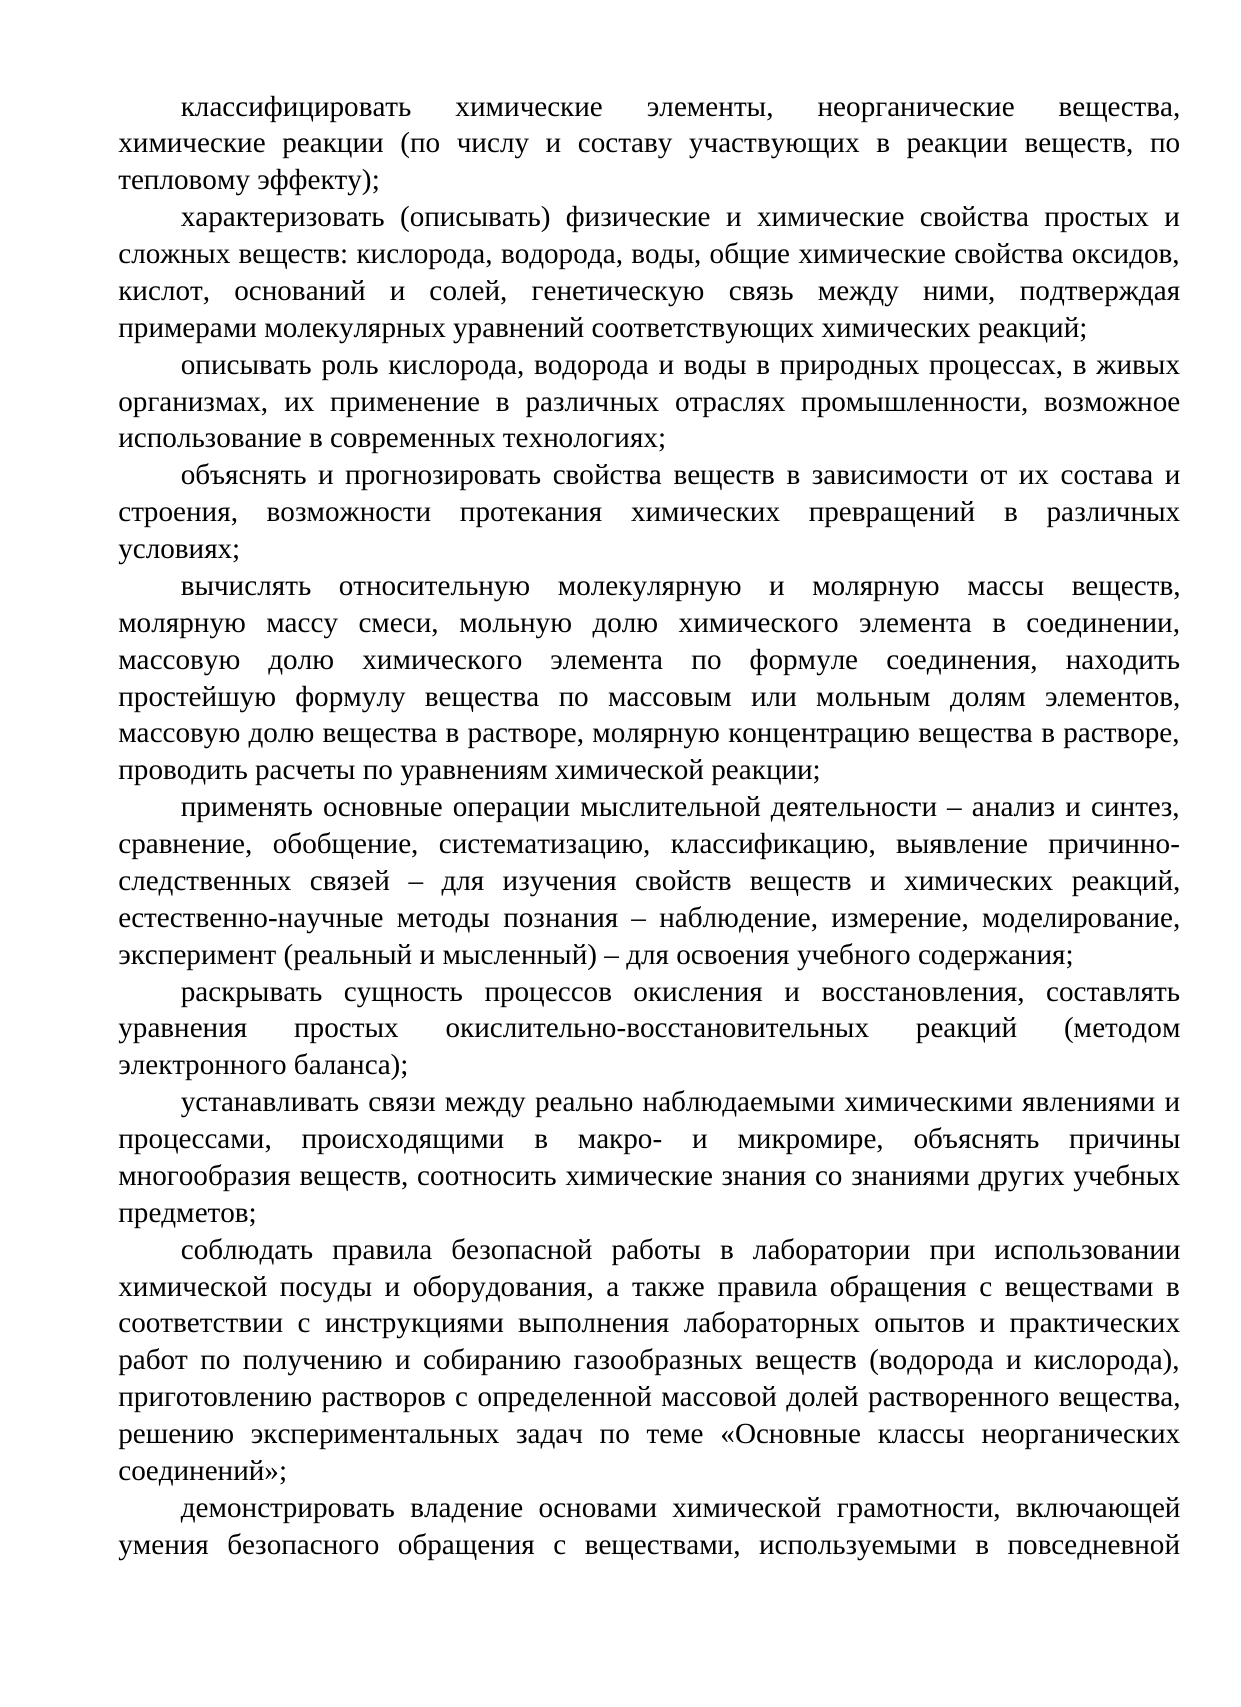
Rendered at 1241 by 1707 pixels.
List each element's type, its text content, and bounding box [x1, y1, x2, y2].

text вычислять относительную молекулярную и молярную массы веществ, молярную массу смеси, мольную долю химического элемента в соединении, массовую долю химического элемента по формуле соединения, находить простейшую формулу вещества по массовым или мольным долям элементов, массовую долю вещества в растворе, молярную концентрацию вещества в растворе, проводить расчеты по уравнениям химической реакции; [118, 568, 1181, 786]
text объяснять и прогнозировать свойства веществ в зависимости от их состава и строения, возможности протекания химических превращений в различных условиях; [118, 457, 1181, 565]
text описывать роль кислорода, водорода и воды в природных процессах, в живых организмах, их применение в различных отраслях промышленности, возможное использование в современных технологиях; [118, 347, 1181, 454]
text раскрывать сущность процессов окисления и восстановления, составлять уравнения простых окислительно-восстановительных реакций (методом электронного баланса); [118, 974, 1181, 1081]
text применять основные операции мыслительной деятельности – анализ и синтез, сравнение, обобщение, систематизацию, классификацию, выявление причинно-следственных связей – для изучения свойств веществ и химических реакций, естественно-научные методы познания – наблюдение, измерение, моделирование, эксперимент (реальный и мысленный) – для освоения учебного содержания; [118, 789, 1181, 970]
text устанавливать связи между реально наблюдаемыми химическими явлениями и процессами, происходящими в макро- и микромире, объяснять причины многообразия веществ, соотносить химические знания со знаниями других учебных предметов; [118, 1084, 1181, 1228]
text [118, 1490, 1181, 1560]
text соблюдать правила безопасной работы в лаборатории при использовании химической посуды и оборудования, а также правила обращения с веществами в соответствии с инструкциями выполнения лабораторных опытов и практических работ по получению и собиранию газообразных веществ (водорода и кислорода), приготовлению растворов с определенной массовой долей растворенного вещества, решению экспериментальных задач по теме «Основные классы неорганических соединений»; [118, 1232, 1181, 1487]
text классифицировать химические элементы, неорганические вещества, химические реакции (по числу и составу участвующих в реакции веществ, по тепловому эффекту); [118, 89, 1181, 196]
text характеризовать (описывать) физические и химические свойства простых и сложных веществ: кислорода, водорода, воды, общие химические свойства оксидов, кислот, оснований и солей, генетическую связь между ними, подтверждая примерами молекулярных уравнений соответствующих химических реакций; [118, 199, 1181, 343]
